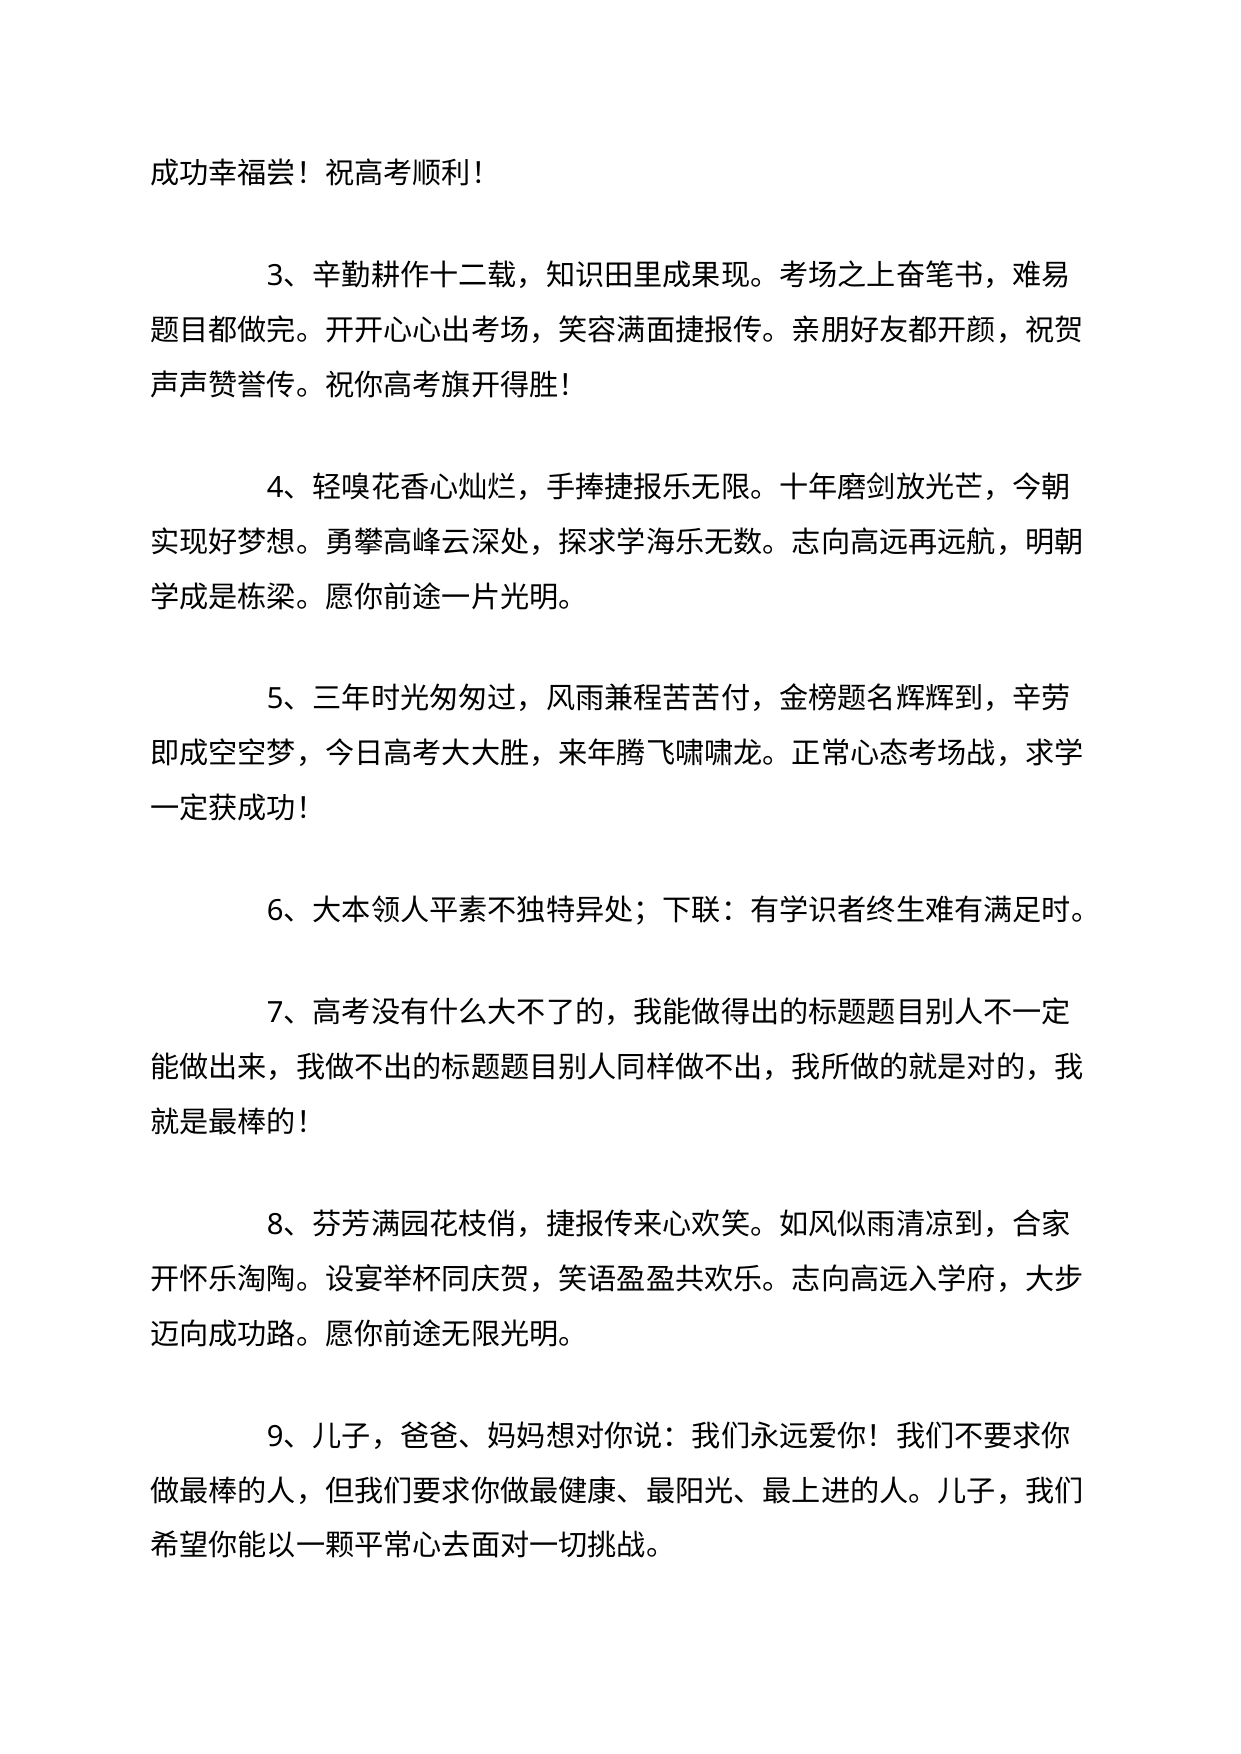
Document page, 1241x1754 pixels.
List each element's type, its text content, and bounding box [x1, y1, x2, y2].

text 5、三年时光匆匆过，风雨兼程苦苦付，金榜题名辉辉到，辛劳即成空空梦，今日高考大大胜，来年腾飞啸啸龙。正常心态考场战，求学一定获成功！ [150, 675, 1090, 827]
text 4、轻嗅花香心灿烂，手捧捷报乐无限。十年磨剑放光芒，今朝实现好梦想。勇攀高峰云深处，探求学海乐无数。志向高远再远航，明朝学成是栋梁。愿你前途一片光明。 [150, 463, 1090, 616]
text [150, 150, 1090, 192]
text 6、大本领人平素不独特异处；下联：有学识者终生难有满足时。 [150, 887, 1090, 929]
text 9、儿子，爸爸、妈妈想对你说：我们永远爱你！我们不要求你做最棒的人，但我们要求你做最健康、最阳光、最上进的人。儿子，我们希望你能以一颗平常心去面对一切挑战。 [150, 1412, 1090, 1564]
text 3、辛勤耕作十二载，知识田里成果现。考场之上奋笔书，难易题目都做完。开开心心出考场，笑容满面捷报传。亲朋好友都开颜，祝贺声声赞誉传。祝你高考旗开得胜！ [150, 252, 1090, 404]
text 7、高考没有什么大不了的，我能做得出的标题题目别人不一定能做出来，我做不出的标题题目别人同样做不出，我所做的就是对的，我就是最棒的！ [150, 989, 1090, 1141]
text 8、芬芳满园花枝俏，捷报传来心欢笑。如风似雨清凉到，合家开怀乐淘陶。设宴举杯同庆贺，笑语盈盈共欢乐。志向高远入学府，大步迈向成功路。愿你前途无限光明。 [150, 1200, 1090, 1353]
